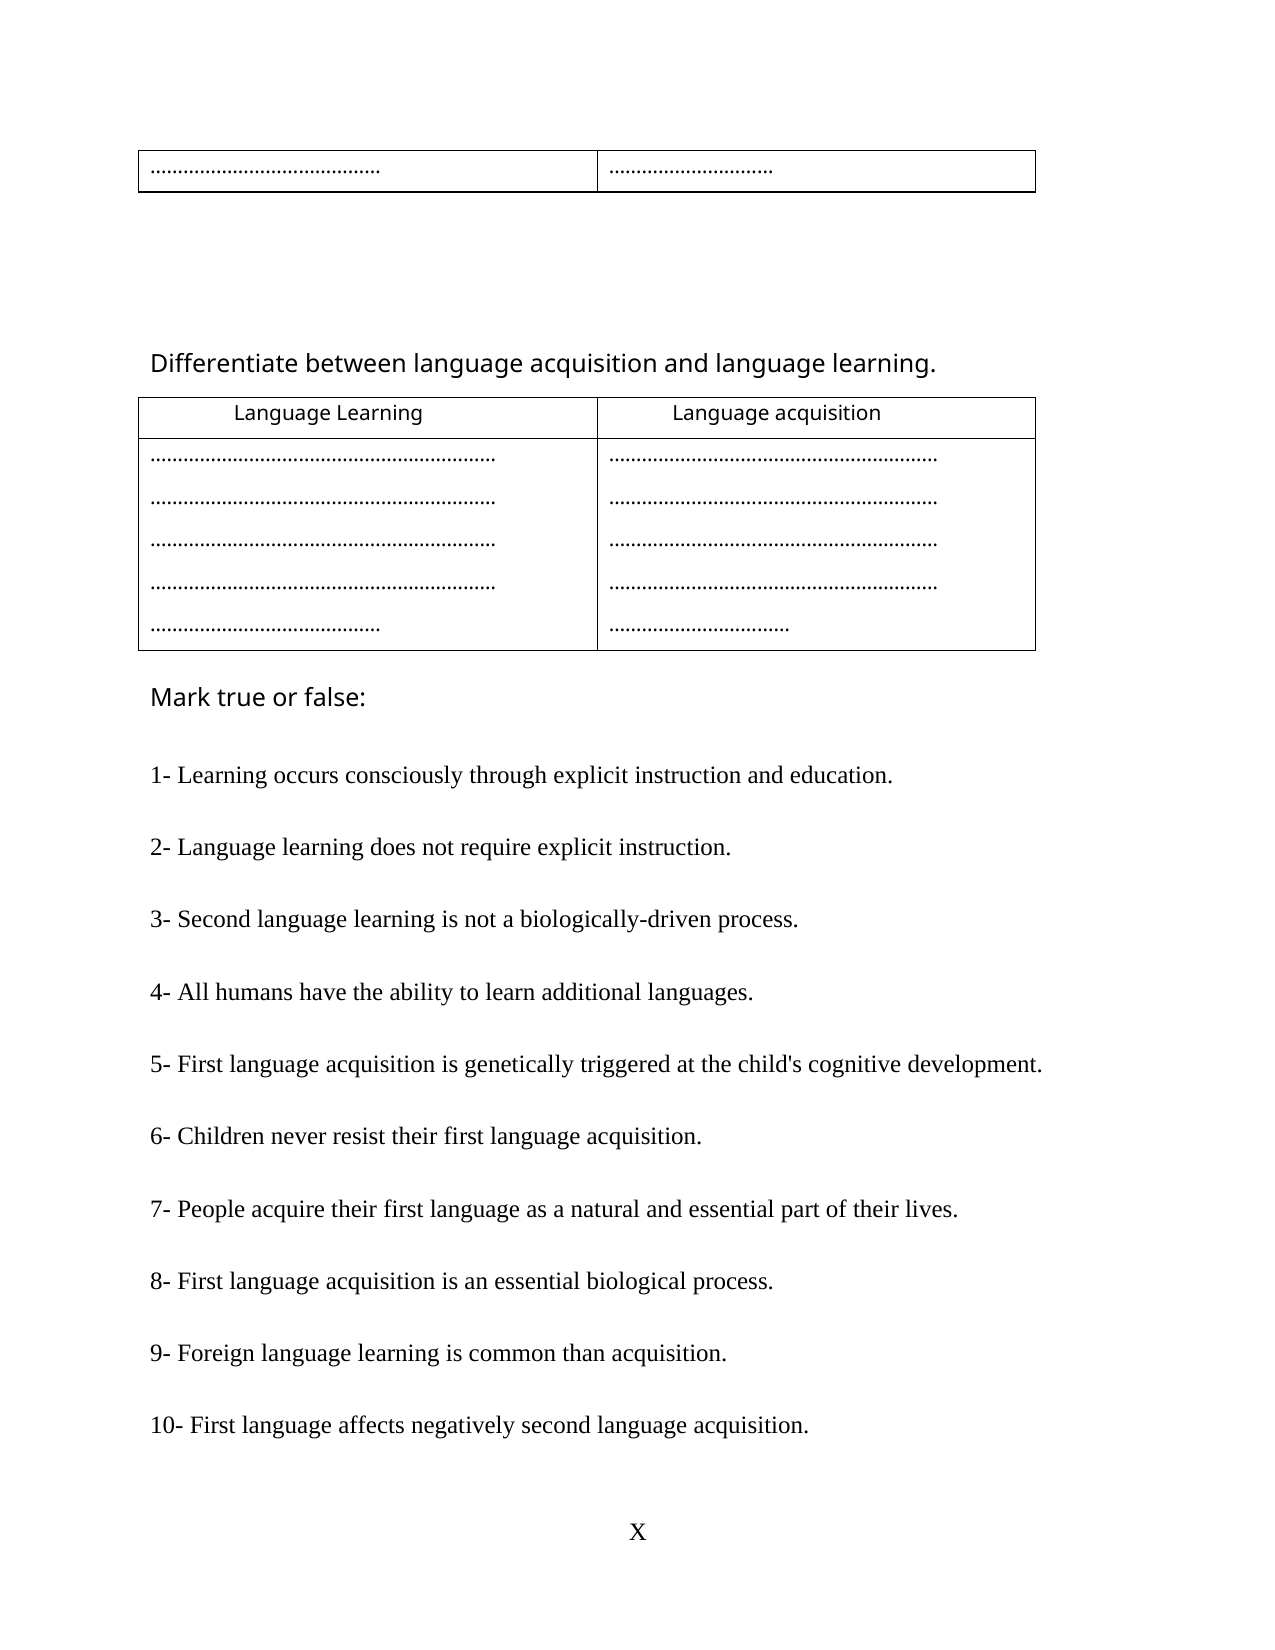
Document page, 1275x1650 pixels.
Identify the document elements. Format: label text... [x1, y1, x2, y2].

text 10- First language affects negatively second language acquisition. [150, 1411, 1046, 1439]
text 3- Second language learning is not a biologically-driven process. [150, 904, 1046, 933]
table_cell ………………………………………………………………………………………………………………………………………………………………………………………………………………………………………………… [598, 439, 1035, 650]
text Mark true or false: [150, 680, 1046, 714]
text 6- Children never resist their first language acquisition. [150, 1121, 1046, 1150]
text 4- All humans have the ability to learn additional languages. [150, 977, 1046, 1006]
text 5- First language acquisition is genetically triggered at the child's cognitive development. [150, 1049, 1046, 1078]
text 1- Learning occurs consciously through explicit instruction and education. [150, 760, 1046, 789]
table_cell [139, 151, 597, 191]
table_header Language acquisition [598, 398, 1035, 438]
table_cell …………………………………………………………………………………………………………………………………………………………………………………………………………………………………………………………………… [139, 439, 597, 650]
text Differentiate between language acquisition and language learning. [150, 346, 1046, 380]
table_header Language Learning [139, 398, 597, 438]
text 2- Language learning does not require explicit instruction. [150, 832, 1046, 861]
text 8- First language acquisition is an essential biological process. [150, 1266, 1046, 1295]
text 9- Foreign language learning is common than acquisition. [150, 1338, 1046, 1367]
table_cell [598, 151, 1035, 191]
text 7- People acquire their first language as a natural and essential part of their lives. [150, 1194, 1046, 1222]
